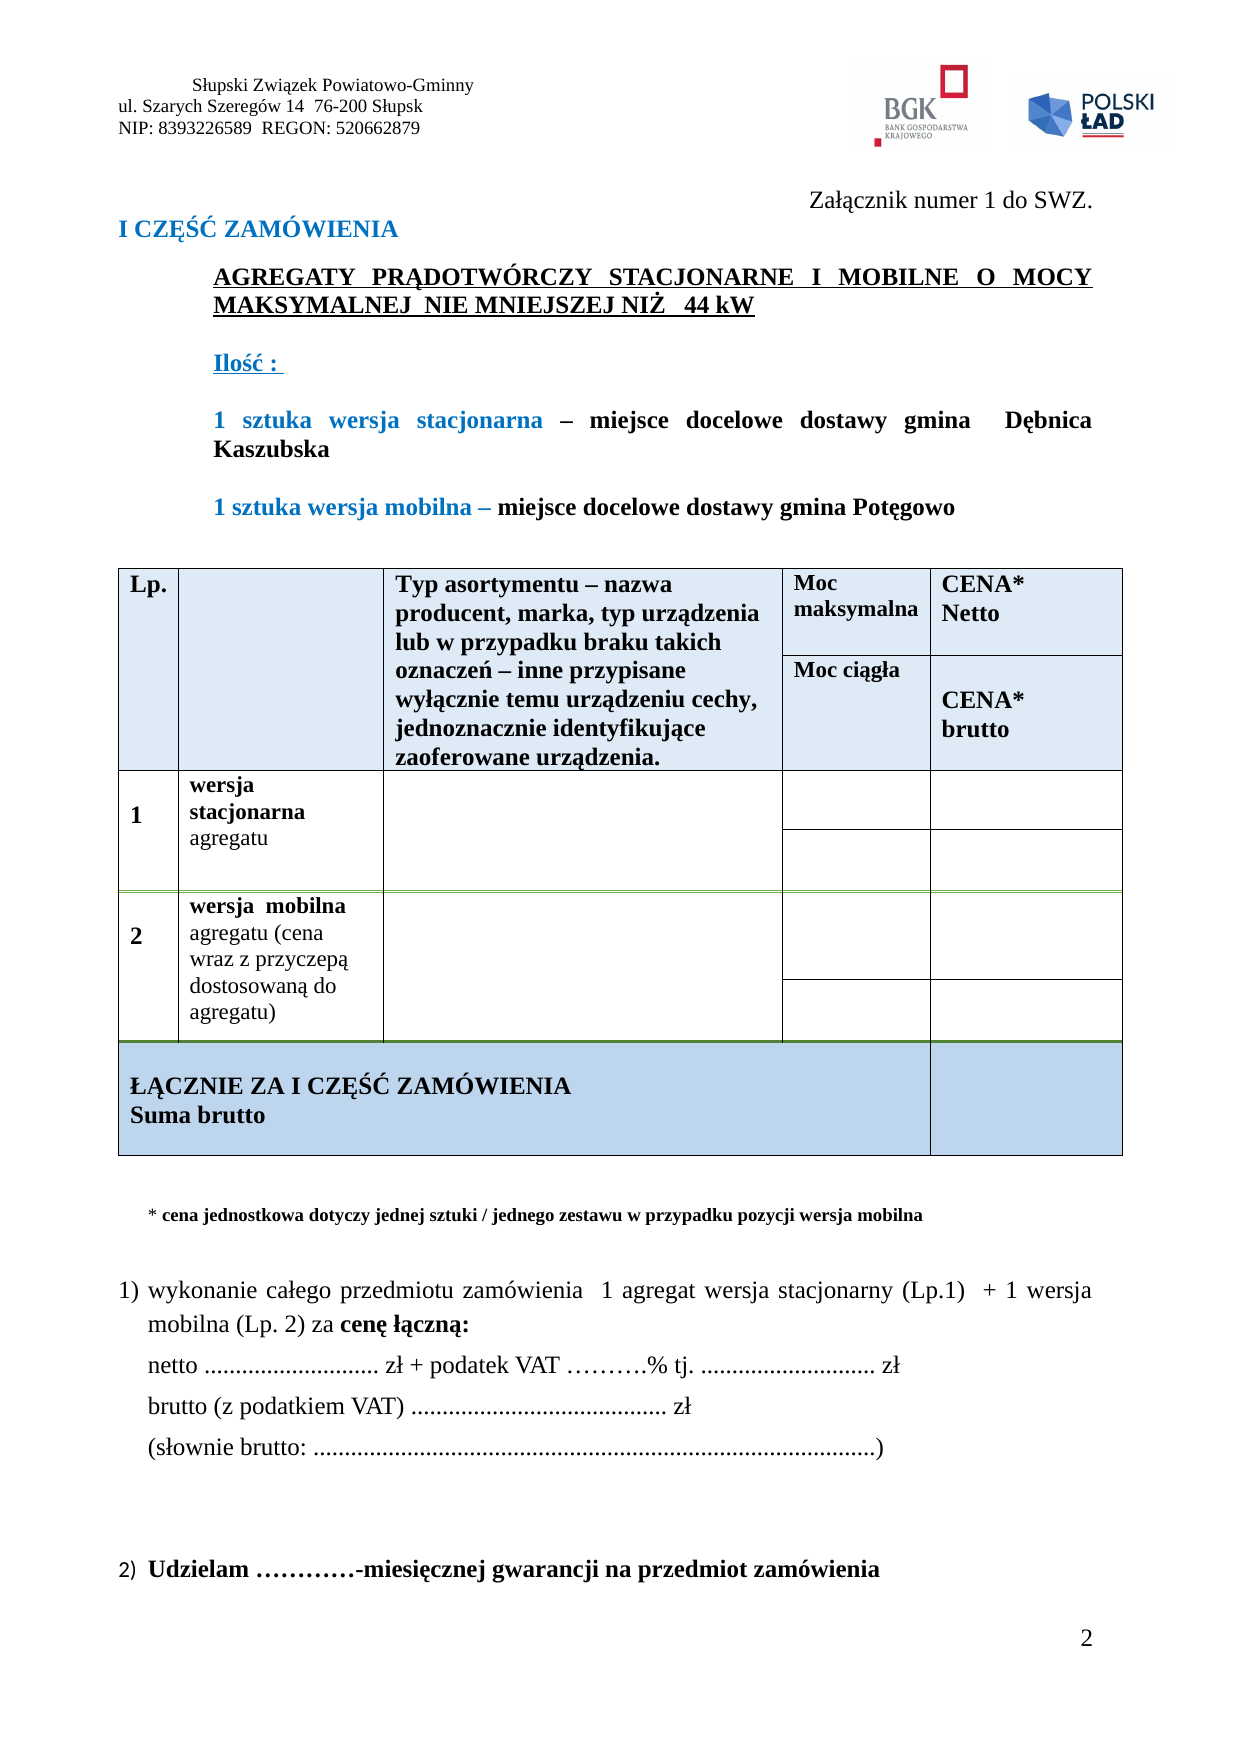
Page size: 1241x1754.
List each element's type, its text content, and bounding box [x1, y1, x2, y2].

text 1 sztuka wersja mobilna – miejsce docelowe dostawy gmina Potęgowo [213, 492, 1093, 520]
table_cell wersja mobilna agregatu (cena wraz z przyczepą dostosowaną do agregatu) [179, 893, 383, 1039]
table_cell Moc ciągła [783, 656, 930, 770]
table_cell [931, 1043, 1122, 1155]
list Udzielam …………-miesięcznej gwarancji na przedmiot zamówienia [118, 1554, 1093, 1583]
text brutto (z podatkiem VAT) ......................................... zł [148, 1391, 1093, 1419]
text 1 sztuka wersja stacjonarna – miejsce docelowe dostawy gmina Dębnica Kaszubska [213, 405, 1093, 463]
table_cell [931, 771, 1122, 829]
table_cell ŁĄCZNIE ZA I CZĘŚĆ ZAMÓWIENIA Suma brutto [119, 1043, 930, 1155]
table_cell 1 [119, 771, 178, 889]
table_cell [783, 830, 930, 889]
table_cell [931, 830, 1122, 889]
table_header CENA* Netto [931, 569, 1122, 655]
text Ilość : [213, 348, 1093, 377]
table_header [179, 569, 383, 770]
table_cell 2 [119, 893, 178, 1039]
table_cell [384, 771, 782, 889]
table_cell [783, 980, 930, 1039]
table_cell [783, 771, 930, 829]
list wykonanie całego przedmiotu zamówienia 1 agregat wersja stacjonarny (Lp.1) + 1 wersja mobilna (Lp. 2) za cenę łączną: [118, 1275, 1093, 1338]
table_header Moc maksymalna [783, 569, 930, 655]
table_cell [931, 893, 1122, 979]
text (słownie brutto: ..........................................................................................) [148, 1432, 1093, 1460]
text netto ............................ zł + podatek VAT ……….% tj. ............................ zł [148, 1350, 1093, 1379]
table_cell [783, 893, 930, 979]
table_cell [384, 893, 782, 1039]
picture [1011, 73, 1174, 149]
table_header Typ asortymentu – nazwa producent, marka, typ urządzenia lub w przypadku braku takich oznaczeń – inne przypisane wyłącznie temu urządzeniu cechy, jednoznacznie identyfikujące zaoferowane urządzenia. [384, 569, 782, 770]
text AGREGATY PRĄDOTWÓRCZY STACJONARNE I MOBILNE O MOCY MAKSYMALNEJ NIE MNIEJSZEJ NIŻ 44 kW [213, 262, 1093, 287]
text AGREGATY PRĄDOTWÓRCZY STACJONARNE I MOBILNE O MOCY MAKSYMALNEJ NIE MNIEJSZEJ NIŻ 44 kW [213, 288, 1093, 319]
table_cell wersja stacjonarna agregatu [179, 771, 383, 889]
text * cena jednostkowa dotyczy jednej sztuki / jednego zestawu w przypadku pozycji wersja mobilna [148, 1204, 1093, 1226]
picture [850, 60, 988, 148]
text I CZĘŚĆ ZAMÓWIENIA [118, 214, 1093, 243]
table_cell [931, 980, 1122, 1039]
table_header Lp. [119, 569, 178, 770]
table_cell CENA* brutto [931, 656, 1122, 770]
